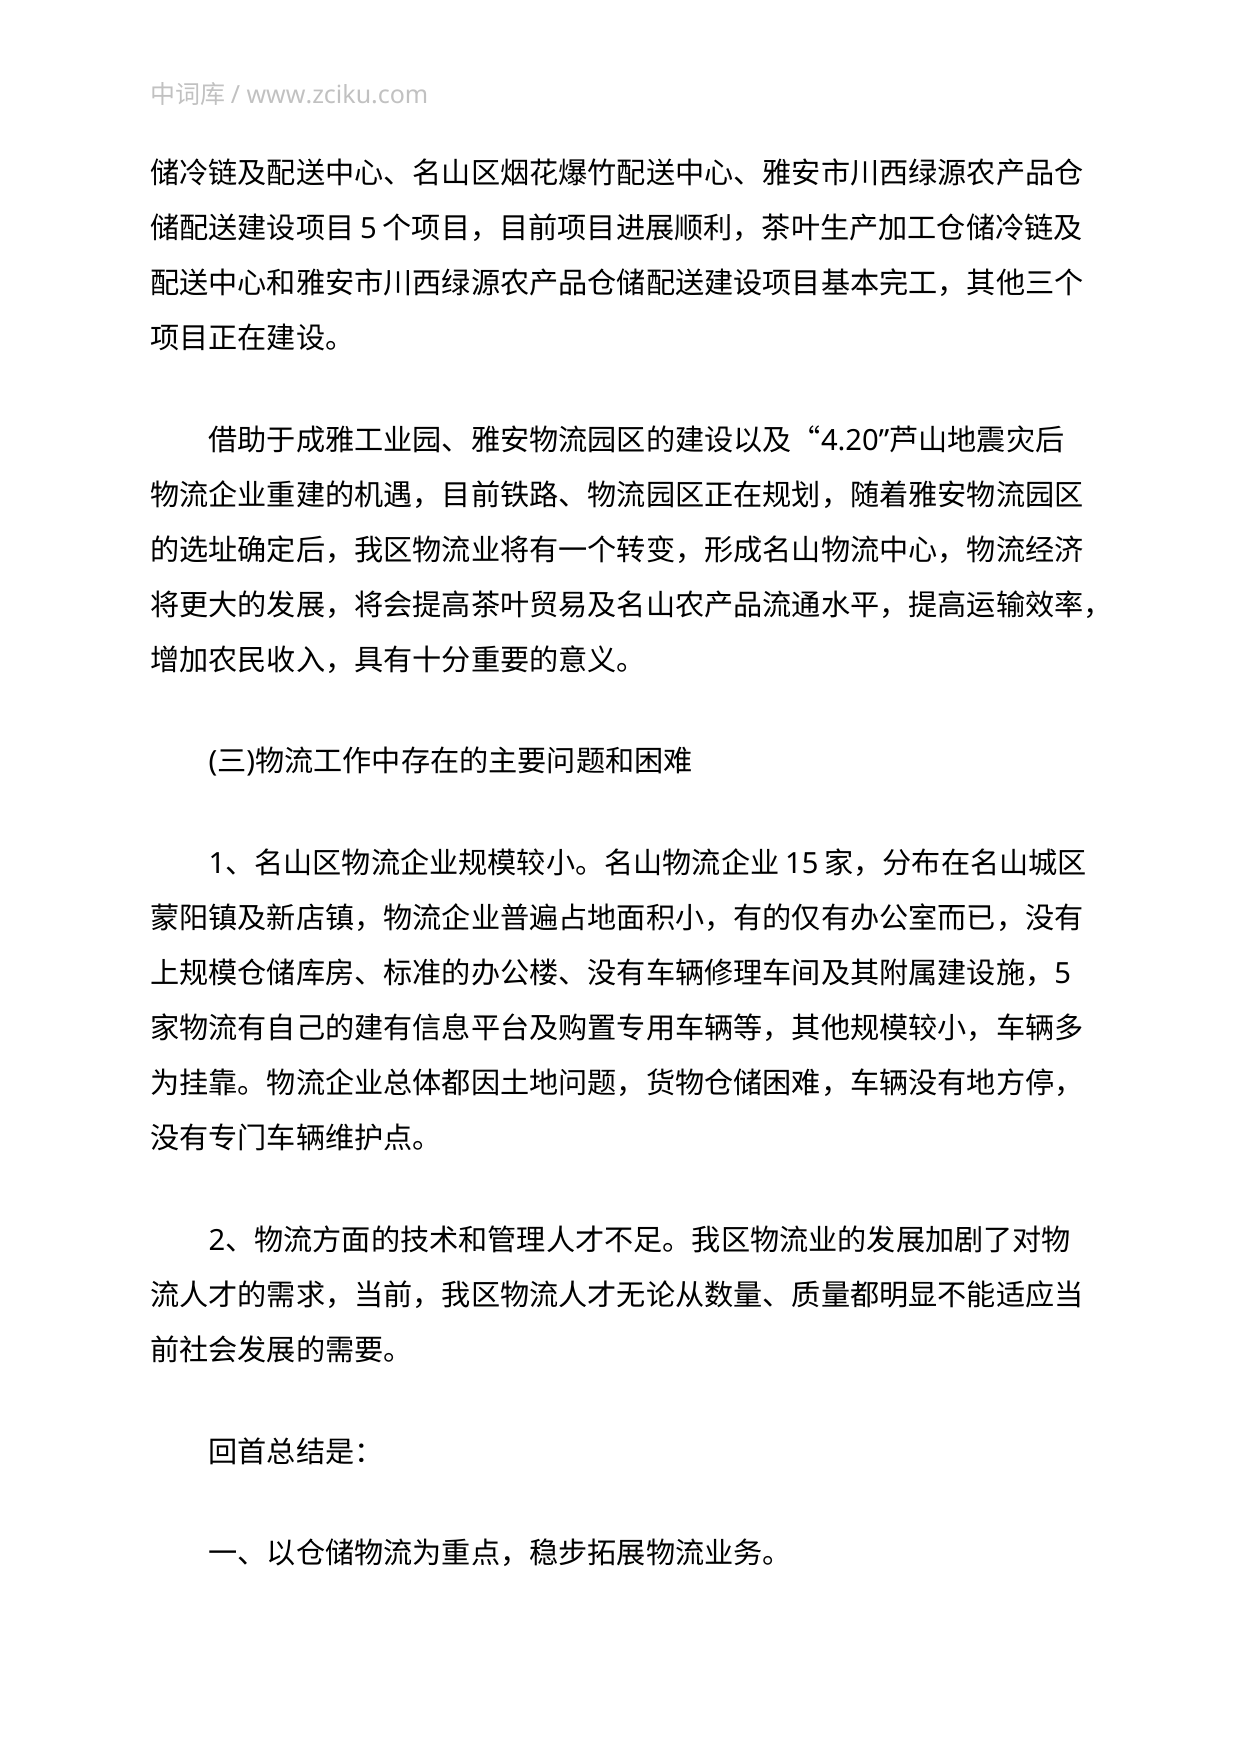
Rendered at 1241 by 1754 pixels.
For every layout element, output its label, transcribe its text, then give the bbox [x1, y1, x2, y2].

text 2、物流方面的技术和管理人才不足。我区物流业的发展加剧了对物流人才的需求，当前，我区物流人才无论从数量、质量都明显不能适应当前社会发展的需要。 [150, 1216, 1090, 1369]
text 1、名山区物流企业规模较小。名山物流企业15家，分布在名山城区蒙阳镇及新店镇，物流企业普遍占地面积小，有的仅有办公室而已，没有上规模仓储库房、标准的办公楼、没有车辆修理车间及其附属建设施，5家物流有自己的建有信息平台及购置专用车辆等，其他规模较小，车辆多为挂靠。物流企业总体都因土地问题，货物仓储困难，车辆没有地方停，没有专门车辆维护点。 [150, 840, 1090, 1157]
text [150, 150, 1090, 357]
text 借助于成雅工业园、雅安物流园区的建设以及“4.20”芦山地震灾后物流企业重建的机遇，目前铁路、物流园区正在规划，随着雅安物流园区的选址确定后，我区物流业将有一个转变，形成名山物流中心，物流经济将更大的发展，将会提高茶叶贸易及名山农产品流通水平，提高运输效率，增加农民收入，具有十分重要的意义。 [150, 417, 1090, 678]
text (三)物流工作中存在的主要问题和困难 [150, 738, 1090, 780]
text 一、以仓储物流为重点，稳步拓展物流业务。 [150, 1530, 1090, 1572]
text 回首总结是： [150, 1428, 1090, 1470]
